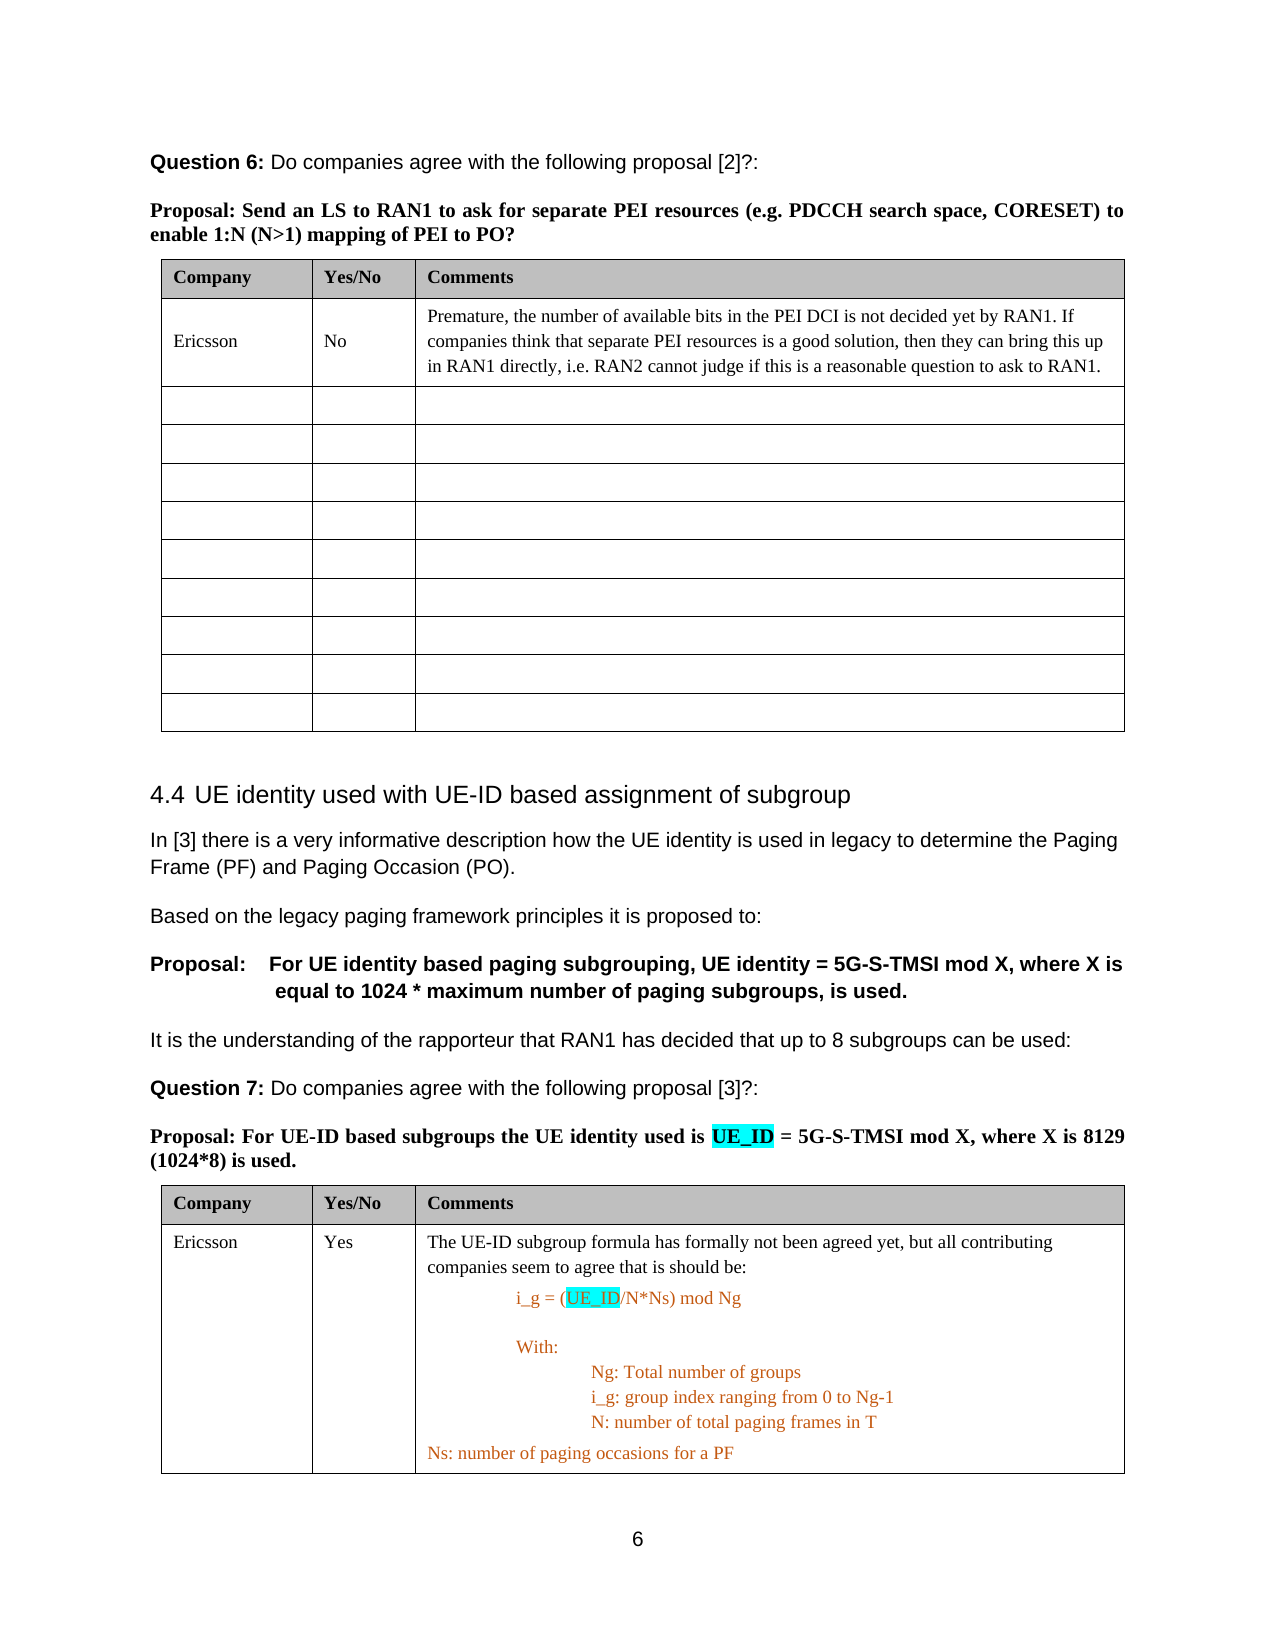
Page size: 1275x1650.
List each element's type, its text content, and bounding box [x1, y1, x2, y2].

table_cell [313, 502, 415, 539]
table_cell [162, 617, 312, 654]
list Proposal: Send an LS to RAN1 to ask for separate PEI resources (e.g. PDCCH search space, CORESET) to enable 1:N (N>1) mapping of PEI to PO? [150, 198, 1125, 246]
table_cell [313, 617, 415, 654]
table_cell [416, 655, 1124, 692]
text Proposal: For UE identity based paging subgrouping, UE identity = 5G-S-TMSI mod X, where X is equal to 1024 * maximum number of paging subgroups, is used. [150, 952, 1125, 1003]
table_cell [416, 425, 1124, 462]
table_header Comments [416, 1186, 1124, 1224]
table_cell [416, 540, 1124, 577]
table_cell [313, 540, 415, 577]
table_cell [416, 387, 1124, 424]
table_header Yes/No [313, 1186, 415, 1224]
table_cell [162, 655, 312, 692]
table_cell No [313, 299, 415, 386]
text In [3] there is a very informative description how the UE identity is used in legacy to determine the Paging Frame (PF) and Paging Occasion (PO). [150, 828, 1125, 879]
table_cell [416, 1225, 1124, 1473]
table_cell [416, 694, 1124, 731]
text It is the understanding of the rapporteur that RAN1 has decided that up to 8 subgroups can be used: [150, 1028, 1125, 1052]
table_cell [416, 502, 1124, 539]
table_header Comments [416, 260, 1124, 298]
list Proposal: For UE-ID based subgroups the UE identity used is UE_ID = 5G-S-TMSI mod X, where X is 8129 (1024*8) is used. [150, 1124, 1125, 1172]
table_cell [313, 464, 415, 501]
table_cell [162, 540, 312, 577]
table_cell Premature, the number of available bits in the PEI DCI is not decided yet by RAN1. If companies think that separate PEI resources is a good solution, then they can bring this up in RAN1 directly, i.e. RAN2 cannot judge if this is a reasonable question to ask to RAN1. [416, 299, 1124, 386]
text Question 7: Do companies agree with the following proposal [3]?: [150, 1076, 1125, 1100]
table_cell [313, 655, 415, 692]
table_cell Ericsson [162, 1225, 312, 1473]
text Based on the legacy paging framework principles it is proposed to: [150, 903, 1125, 927]
table_cell [416, 617, 1124, 654]
text Question 6: Do companies agree with the following proposal [2]?: [150, 150, 1125, 174]
table_cell [313, 694, 415, 731]
table_cell [162, 425, 312, 462]
table_cell [416, 464, 1124, 501]
table_cell [162, 579, 312, 616]
table_header Company [162, 260, 312, 298]
table_cell [162, 502, 312, 539]
table_cell [416, 579, 1124, 616]
table_cell [313, 425, 415, 462]
table_cell [162, 464, 312, 501]
table_cell Yes [313, 1225, 415, 1473]
table_cell Ericsson [162, 299, 312, 386]
table_cell [313, 387, 415, 424]
table_header Company [162, 1186, 312, 1224]
table_header Yes/No [313, 260, 415, 298]
table_cell [162, 387, 312, 424]
subtitle UE identity used with UE-ID based assignment of subgroup [150, 780, 1125, 809]
table_cell [162, 694, 312, 731]
table_cell [313, 579, 415, 616]
